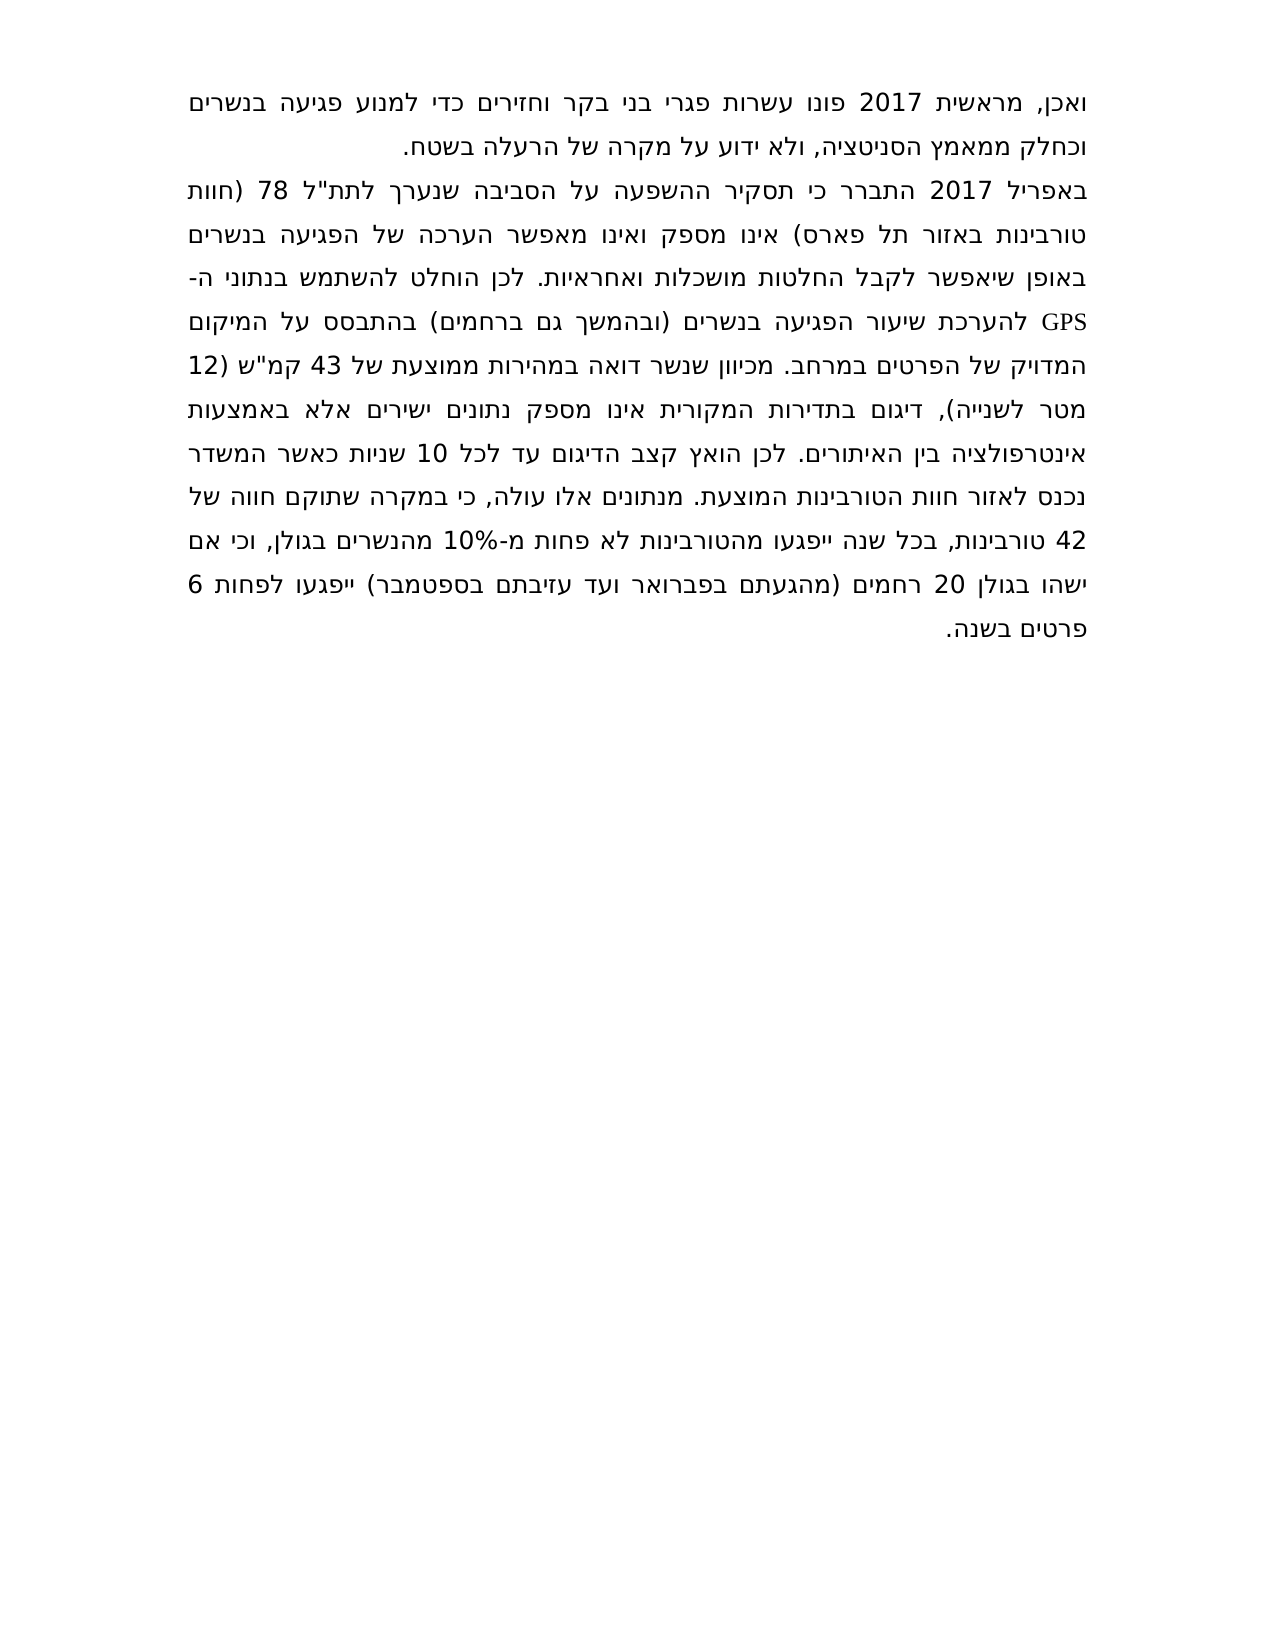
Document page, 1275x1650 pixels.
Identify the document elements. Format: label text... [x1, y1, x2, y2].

text באפריל 2017 התברר כי תסקיר ההשפעה על הסביבה שנערך לתת"ל 78 (חוות טורבינות באזור תל פארס) אינו מספק ואינו מאפשר הערכה של הפגיעה בנשרים באופן שיאפשר לקבל החלטות מושכלות ואחראיות. לכן הוחלט להשתמש בנתוני ה-GPS להערכת שיעור הפגיעה בנשרים (ובהמשך גם ברחמים) בהתבסס על המיקום המדויק של הפרטים במרחב. מכיוון שנשר דואה במהירות ממוצעת של 43 קמ"ש (12 מטר לשנייה), דיגום בתדירות המקורית אינו מספק נתונים ישירים אלא באמצעות אינטרפולציה בין האיתורים. לכן הואץ קצב הדיגום עד לכל 10 שניות כאשר המשדר נכנס לאזור חוות הטורבינות המוצעת. מנתונים אלו עולה, כי במקרה שתוקם חווה של 42 טורבינות, בכל שנה ייפגעו מהטורבינות לא פחות מ-10% מהנשרים בגולן, וכי אם ישהו בגולן 20 רחמים (מהגעתם בפברואר ועד עזיבתם בספטמבר) ייפגעו לפחות 6 פרטים בשנה. [187, 176, 1087, 643]
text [187, 89, 1087, 162]
